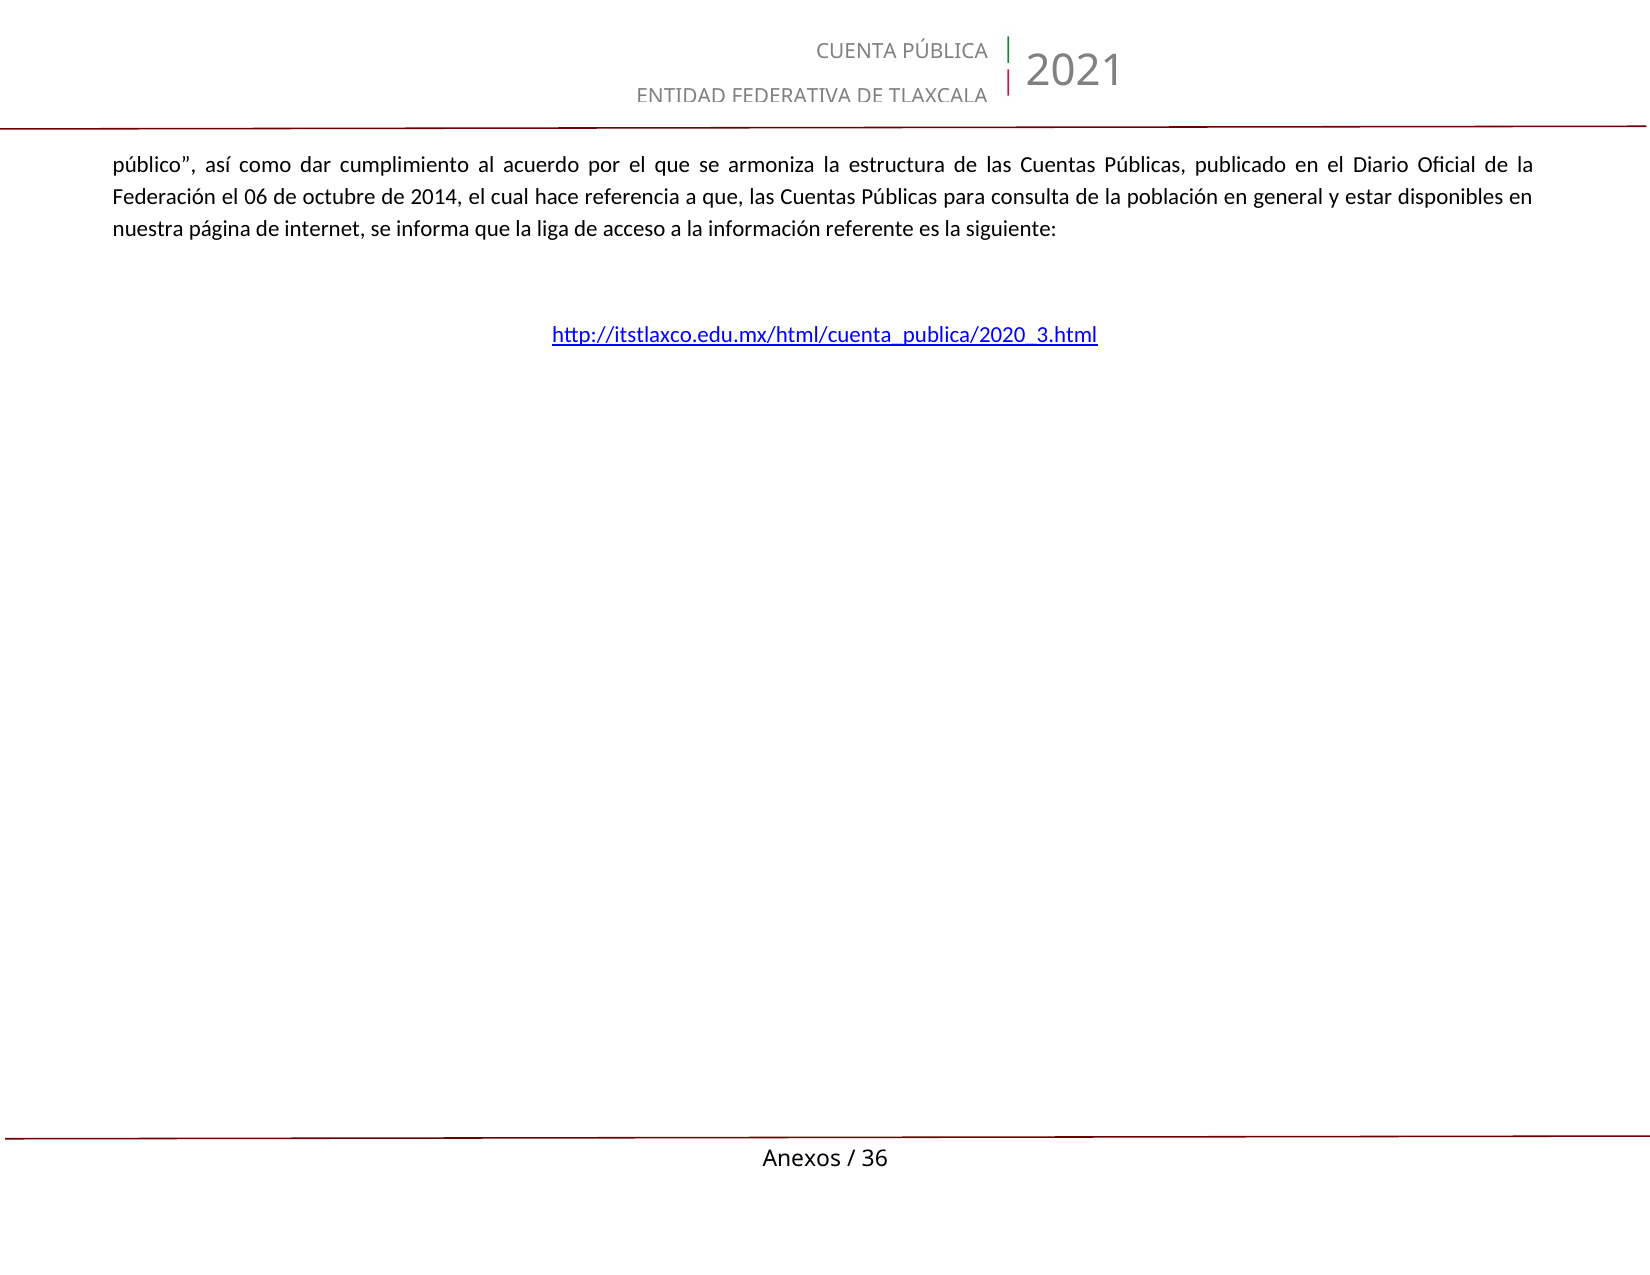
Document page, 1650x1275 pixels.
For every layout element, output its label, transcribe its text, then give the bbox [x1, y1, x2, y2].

text http://itstlaxco.edu.mx/html/cuenta_publica/2020_3.html [112, 320, 1537, 348]
picture [1002, 27, 1020, 99]
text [112, 150, 1537, 242]
